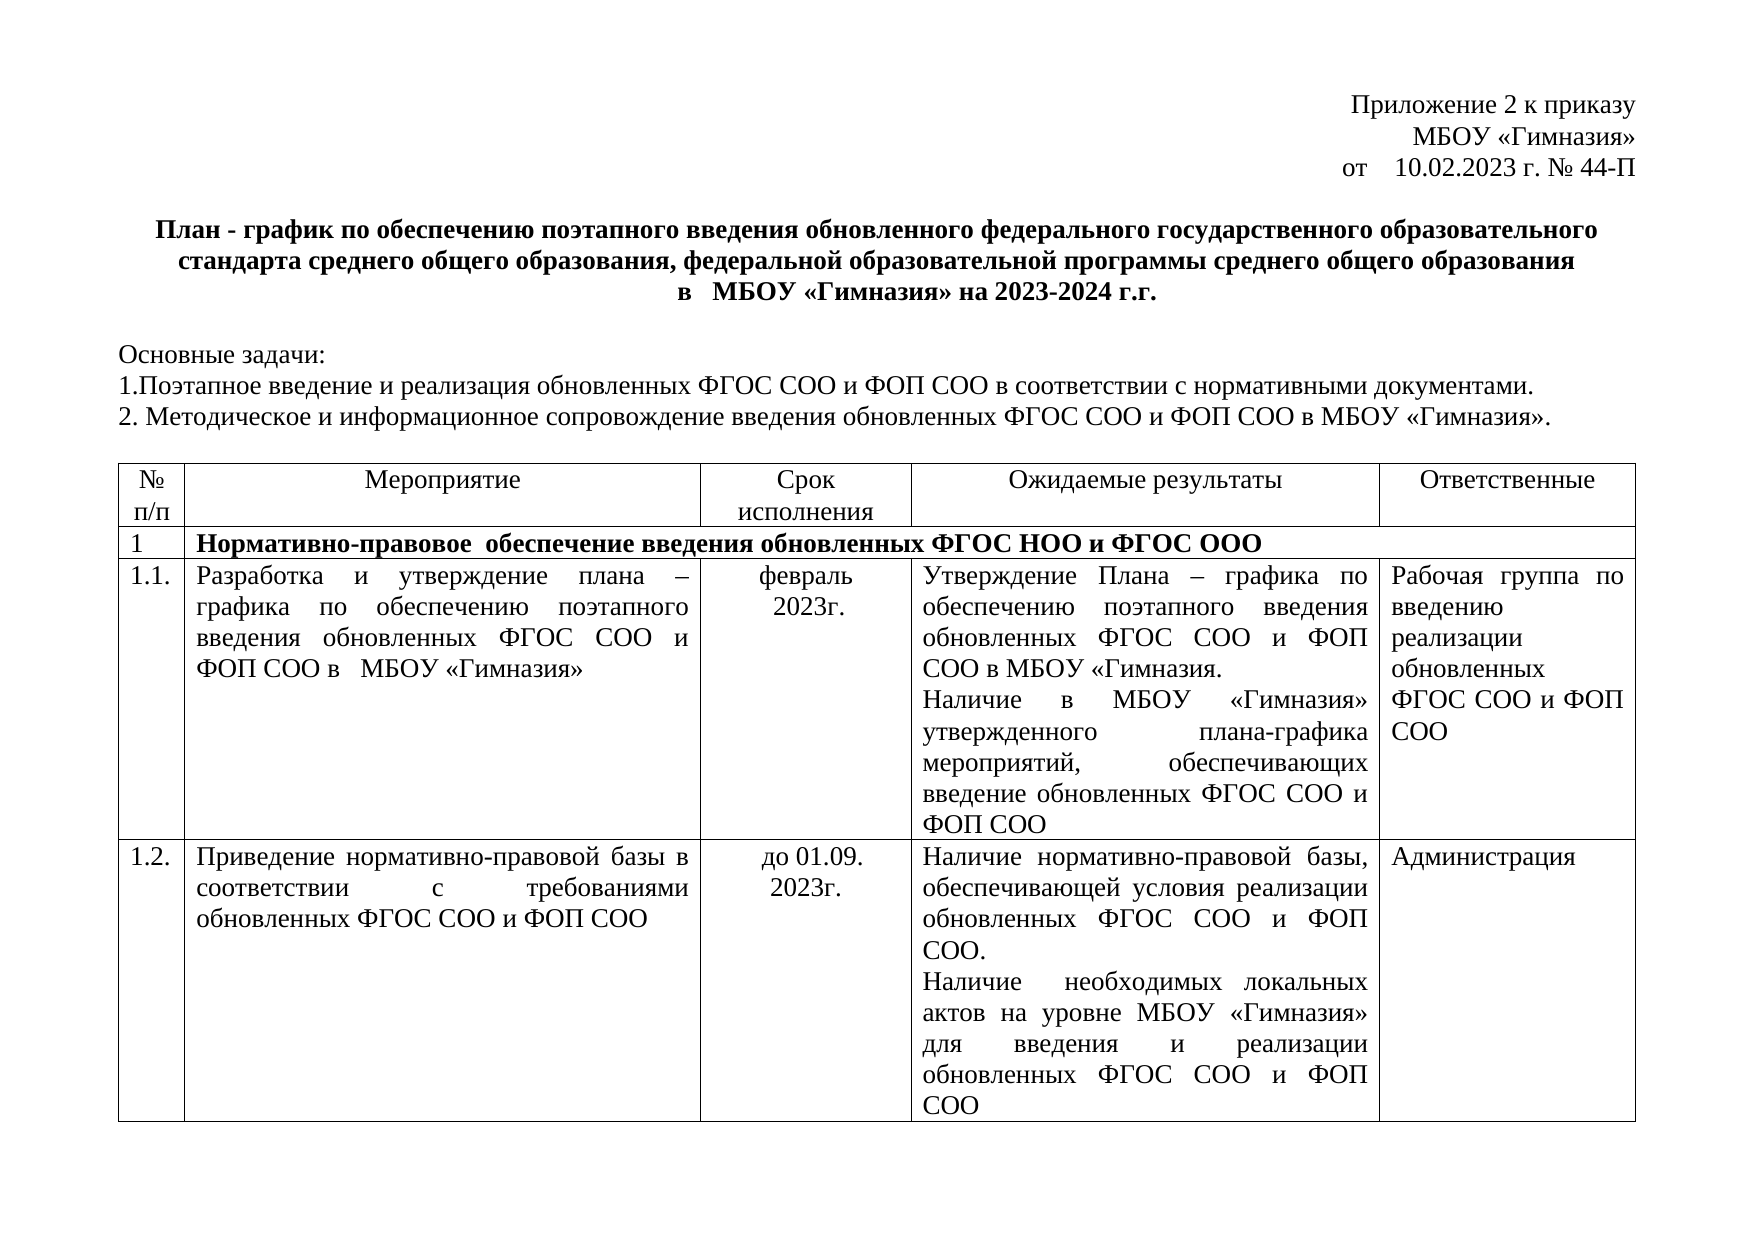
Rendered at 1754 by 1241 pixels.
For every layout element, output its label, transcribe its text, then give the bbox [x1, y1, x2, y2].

table_cell Приведение нормативно-правовой базы в соответствии с требованиями обновленных ФГОС СОО и ФОП СОО [185, 840, 700, 1121]
table_cell 1.2. [119, 840, 184, 1121]
table_header Срок исполнения [701, 464, 911, 526]
table_header Ожидаемые результаты [912, 464, 1379, 526]
table_cell Разработка и утверждение плана – графика по обеспечению поэтапного введения обновленных ФГОС СОО и ФОП СОО в МБОУ «Гимназия» [185, 559, 700, 839]
text МБОУ «Гимназия» [118, 120, 1636, 151]
table_cell февраль 2023г. [701, 559, 911, 839]
text от 10.02.2023 г. № 44-П [118, 151, 1636, 182]
table_header Мероприятие [185, 464, 700, 526]
table_cell Нормативно-правовое обеспечение введения обновленных ФГОС НОО и ФГОС ООО [185, 527, 1635, 558]
table_header Ответственные [1380, 464, 1635, 526]
text в МБОУ «Гимназия» на 2023-2024 г.г. [118, 276, 1636, 307]
text 2. Методическое и информационное сопровождение введения обновленных ФГОС СОО и ФОП СОО в МБОУ «Гимназия». [118, 400, 1636, 431]
table_header № п/п [119, 464, 184, 526]
table_cell до 01.09. 2023г. [701, 840, 911, 1121]
text Основные задачи: [118, 338, 1636, 369]
table_cell 1.1. [119, 559, 184, 839]
text План - график по обеспечению поэтапного введения обновленного федерального государственного образовательного стандарта среднего общего образования, федеральной образовательной программы среднего общего образования [118, 213, 1636, 276]
table_cell Администрация [1380, 840, 1635, 1121]
table_cell 1 [119, 527, 184, 558]
table_cell Утверждение Плана – графика по обеспечению поэтапного введения обновленных ФГОС СОО и ФОП СОО в МБОУ «Гимназия. Наличие в МБОУ «Гимназия» утвержденного плана-графика мероприятий, обеспечивающих введение обновленных ФГОС СОО и ФОП СОО [912, 559, 1379, 839]
text Приложение 2 к приказу [118, 89, 1636, 120]
text 1.Поэтапное введение и реализация обновленных ФГОС СОО и ФОП СОО в соответствии с нормативными документами. [118, 369, 1636, 400]
table_cell Рабочая группа по введению реализации обновленных ФГОС СОО и ФОП СОО [1380, 559, 1635, 839]
table_cell Наличие нормативно-правовой базы, обеспечивающей условия реализации обновленных ФГОС СОО и ФОП СОО. Наличие необходимых локальных актов на уровне МБОУ «Гимназия» для введения и реализации обновленных ФГОС СОО и ФОП СОО [912, 840, 1379, 1121]
